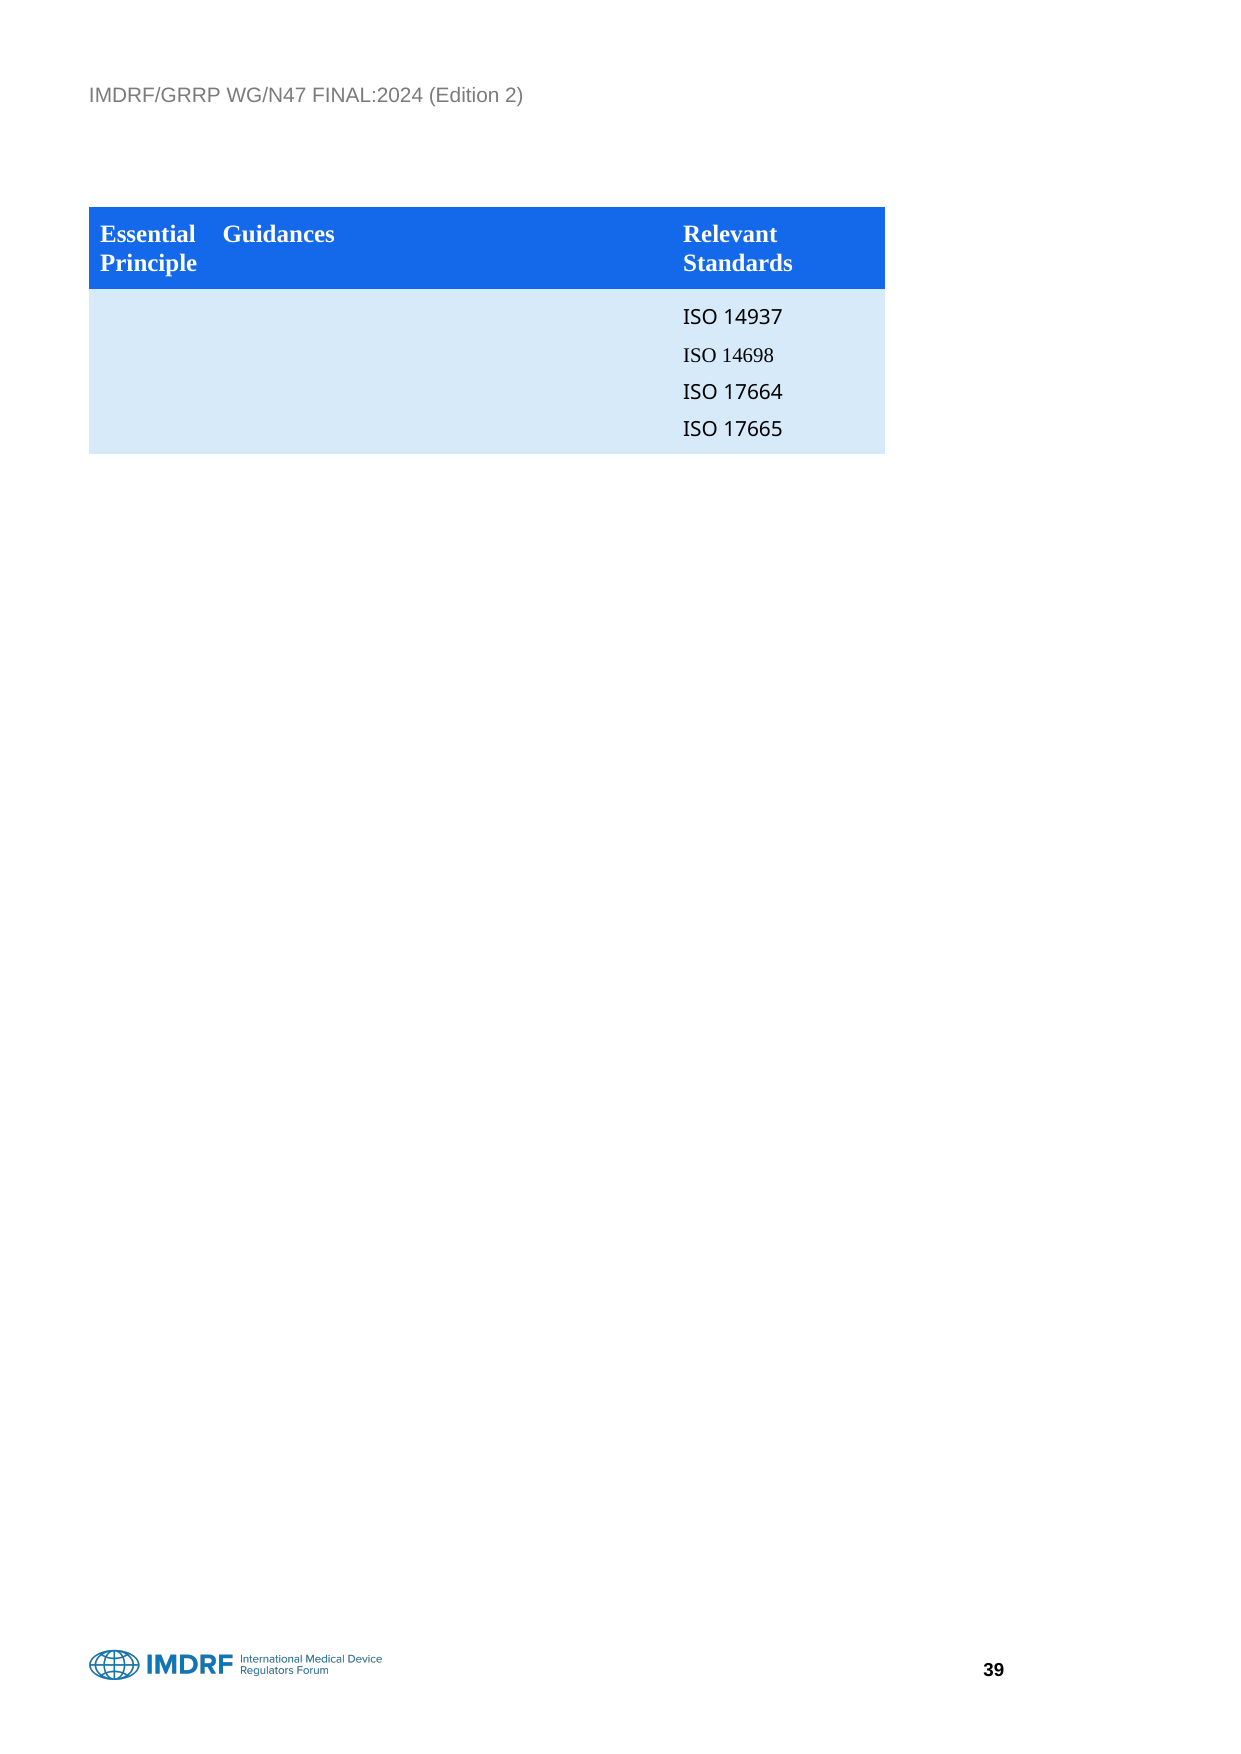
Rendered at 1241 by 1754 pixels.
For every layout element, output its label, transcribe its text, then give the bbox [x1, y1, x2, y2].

table_header Relevant Standards [672, 207, 885, 289]
table_cell 5.4 [89, 289, 211, 454]
table_header Guidances [211, 207, 672, 289]
table_cell [211, 289, 672, 454]
picture [85, 1647, 386, 1683]
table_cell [672, 289, 885, 454]
table_header Essential Principle [89, 207, 211, 289]
